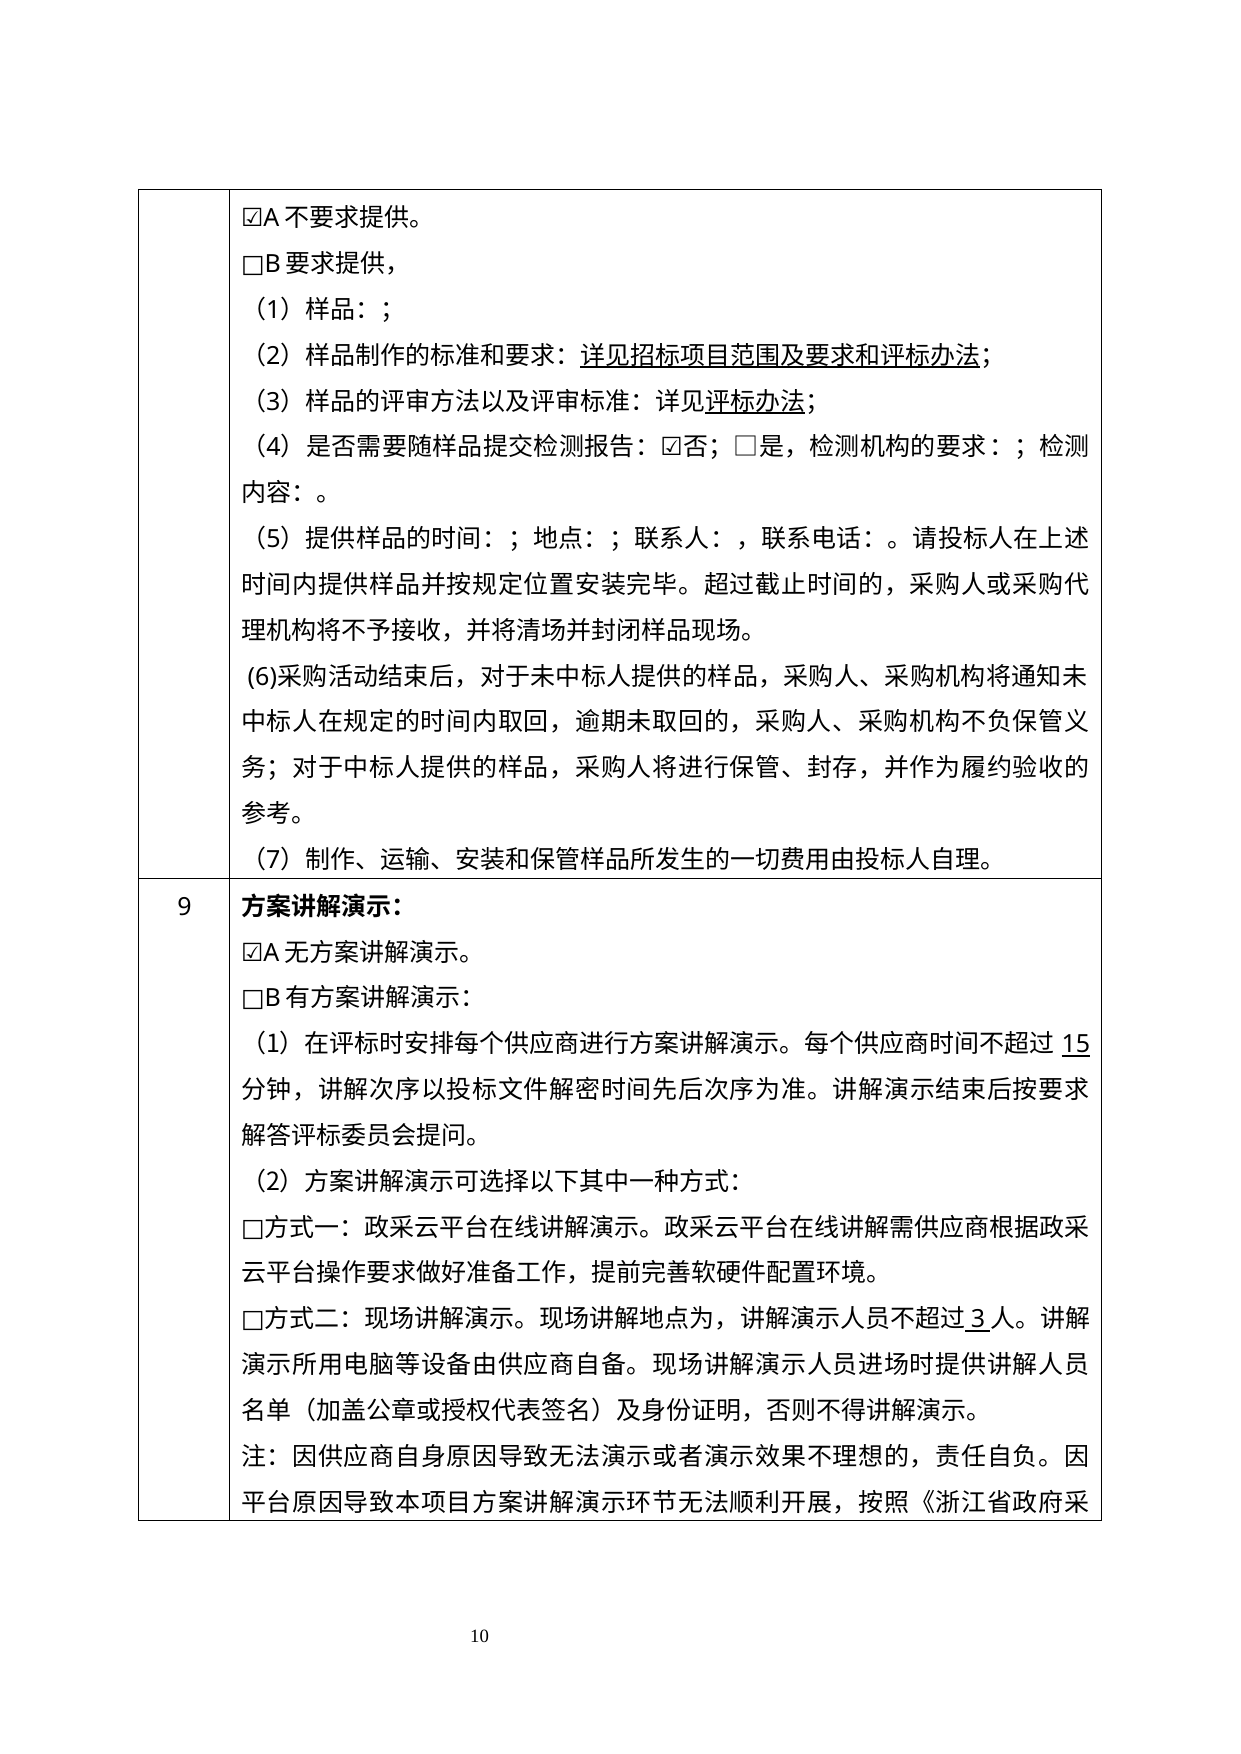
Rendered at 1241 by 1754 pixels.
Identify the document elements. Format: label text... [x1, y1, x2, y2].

table_cell 9 [139, 879, 229, 1520]
table_cell 8 [139, 190, 229, 877]
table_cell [230, 190, 1101, 877]
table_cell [230, 879, 1101, 1520]
